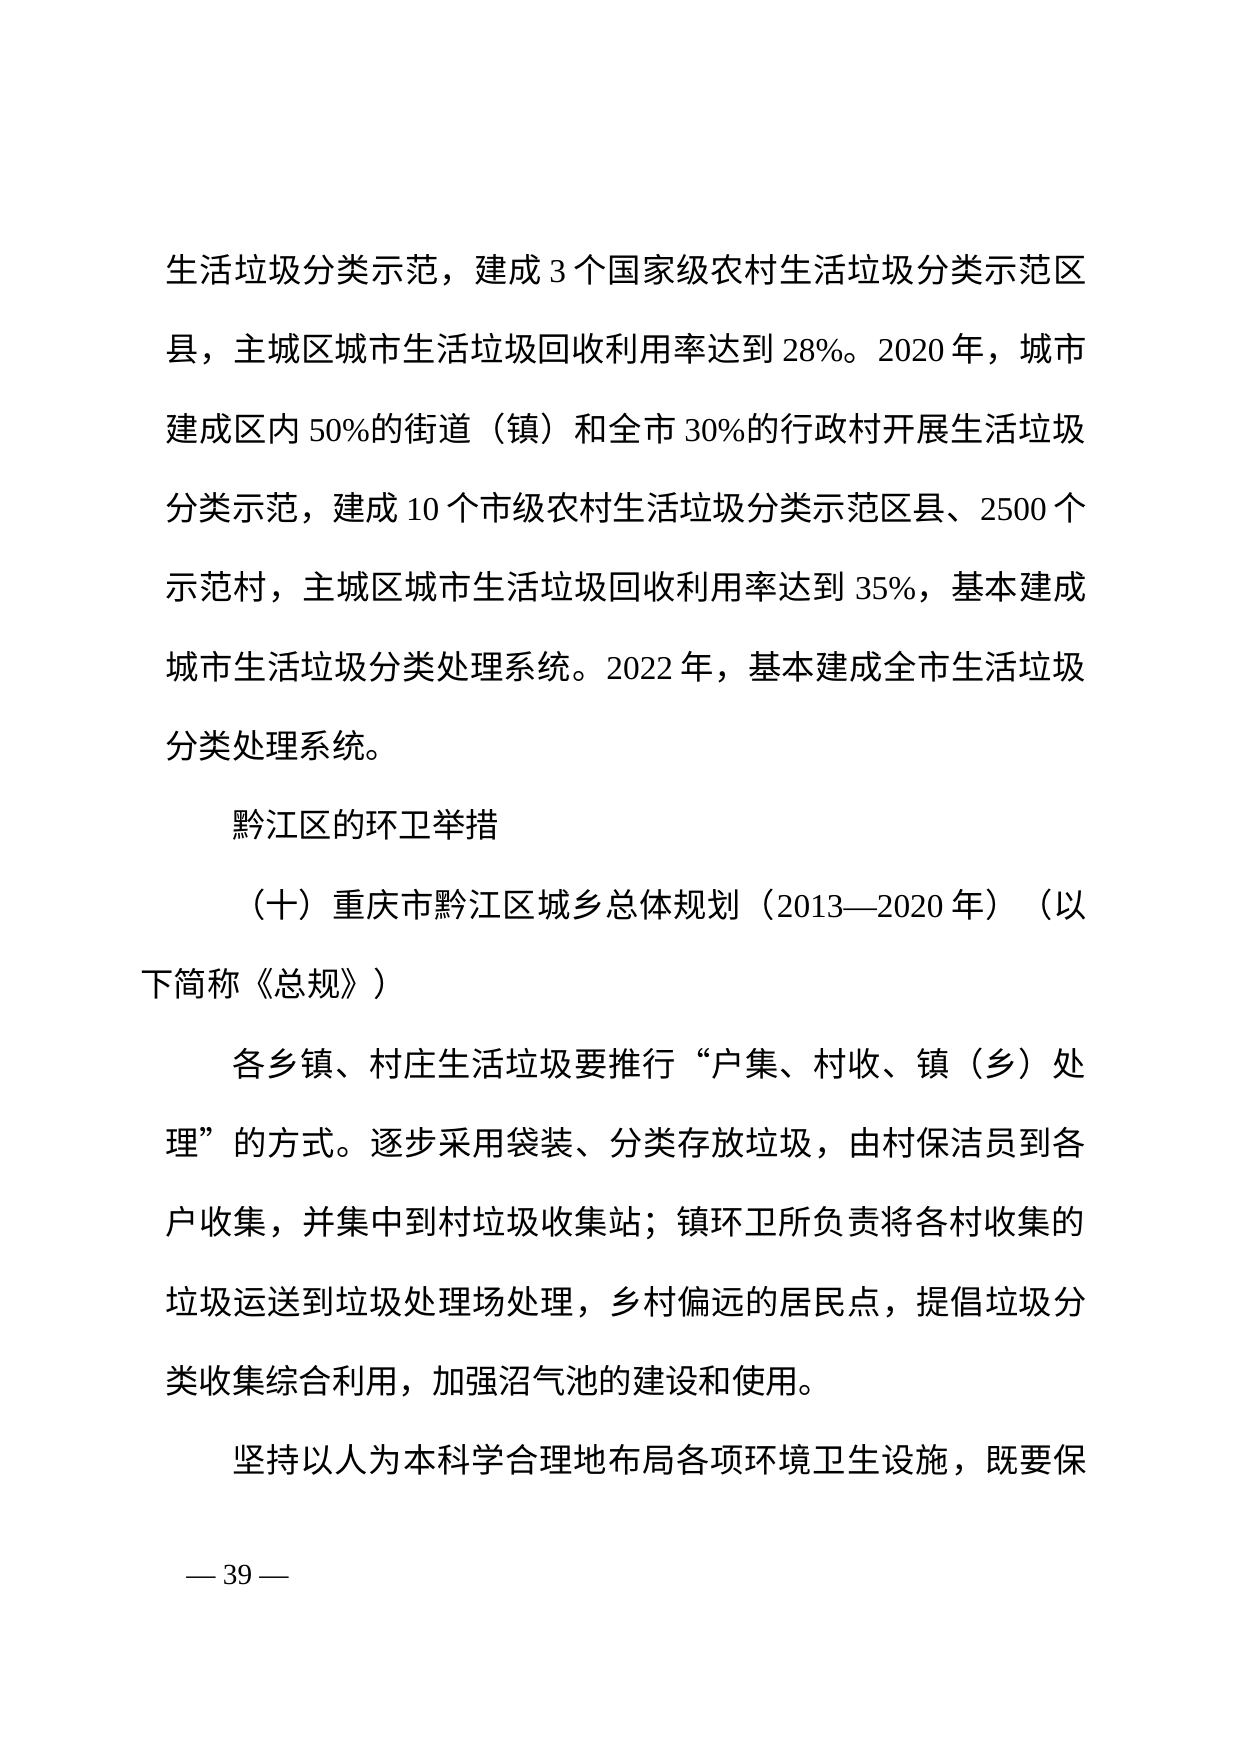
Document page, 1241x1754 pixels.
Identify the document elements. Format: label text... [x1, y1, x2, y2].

subtitle 黔江区的环卫举措 [140, 784, 1087, 863]
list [165, 228, 1087, 784]
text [165, 1419, 1087, 1498]
subtitle 重庆市黔江区城乡总体规划（2013—2020年）（以下简称《总规》） [140, 863, 1087, 1022]
text 各乡镇、村庄生活垃圾要推行“户集、村收、镇（乡）处理”的方式。逐步采用袋装、分类存放垃圾，由村保洁员到各户收集，并集中到村垃圾收集站；镇环卫所负责将各村收集的垃圾运送到垃圾处理场处理，乡村偏远的居民点，提倡垃圾分类收集综合利用，加强沼气池的建设和使用。 [165, 1022, 1087, 1419]
